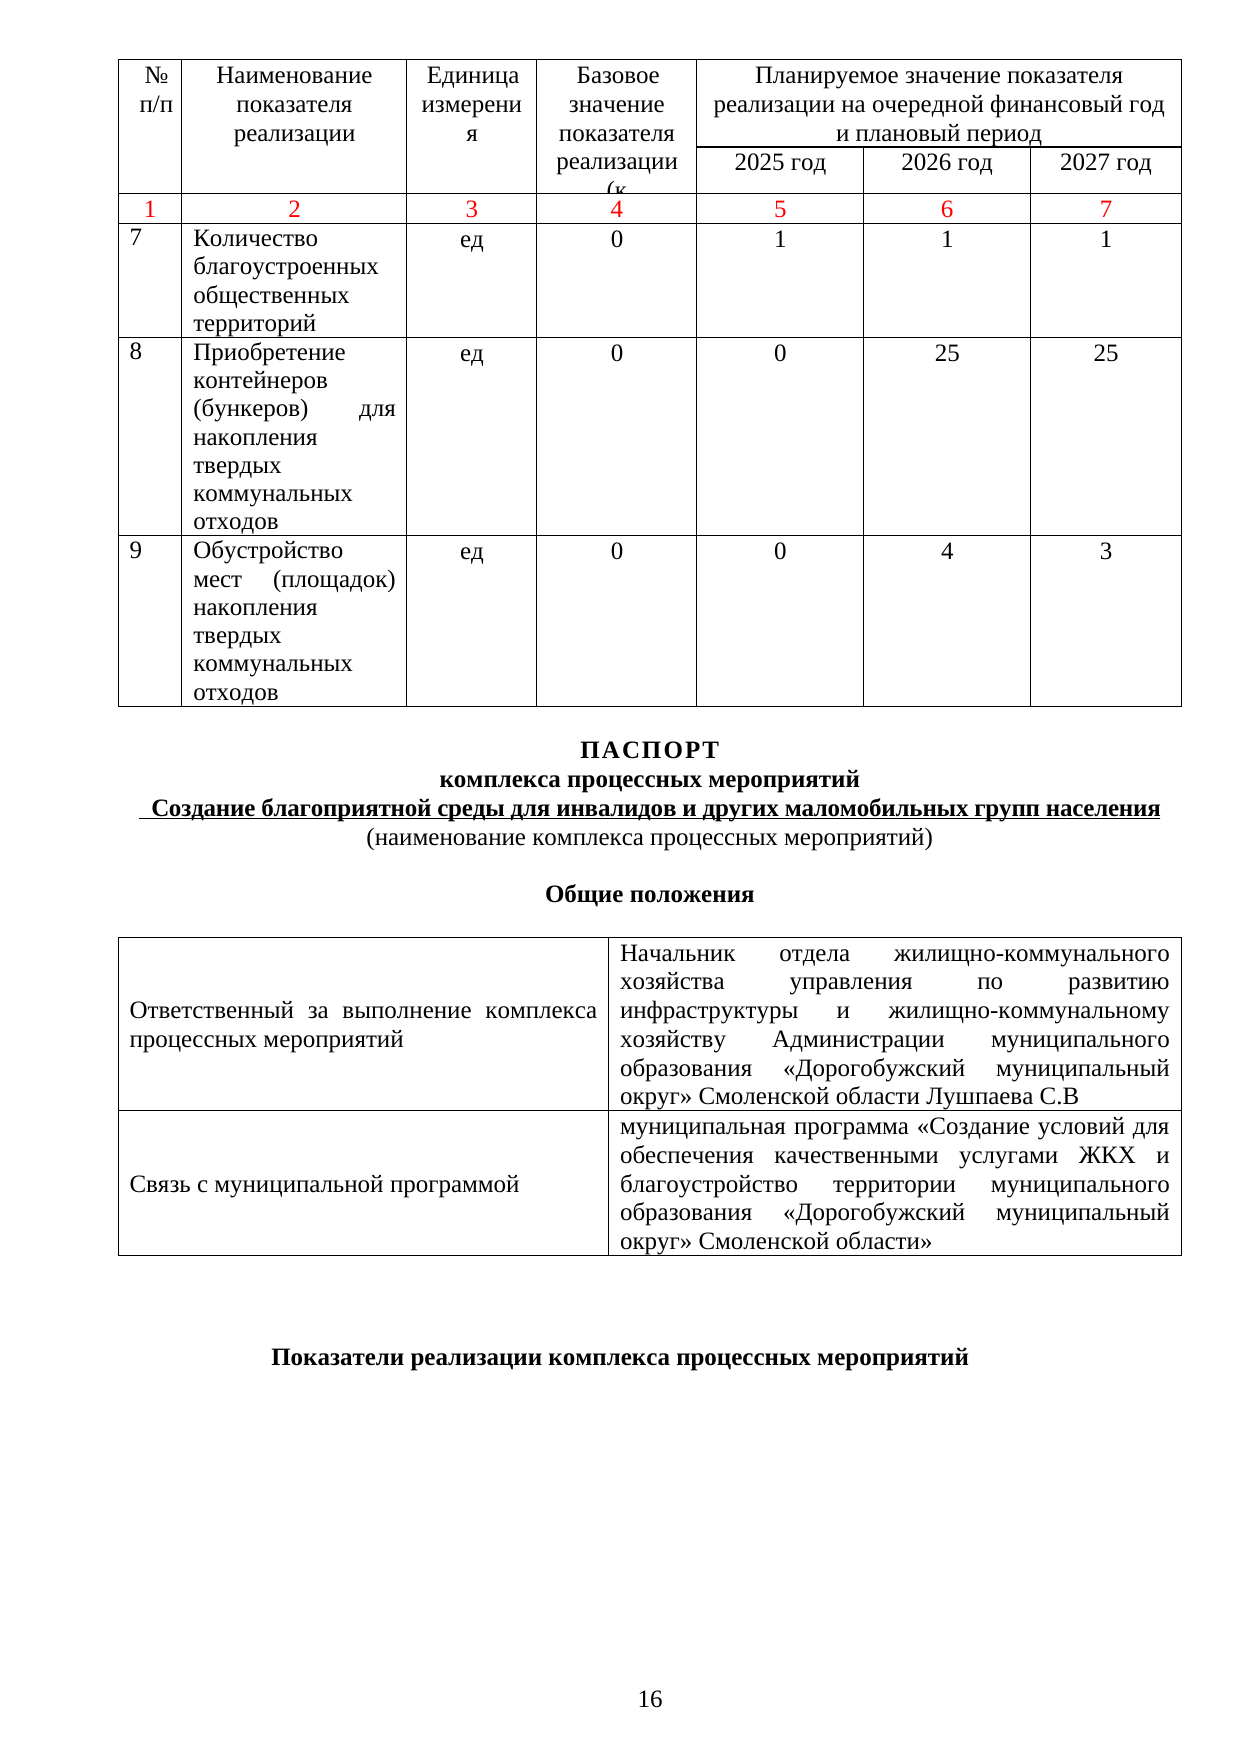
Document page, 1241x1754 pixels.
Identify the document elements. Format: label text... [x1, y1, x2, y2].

table_cell Обустройство мест (площадок) накопления твердых коммунальных отходов [182, 536, 406, 706]
text Общие положения [118, 879, 1181, 908]
table_cell 6 [864, 194, 1030, 223]
text Создание благоприятной среды для инвалидов и других маломобильных групп населения [118, 793, 1181, 822]
text ПАСПОРТ [118, 735, 1181, 764]
table_cell 1 [1031, 224, 1181, 337]
table_cell 0 [537, 224, 696, 337]
text комплекса процессных мероприятий [118, 764, 1181, 793]
table_header Базовое значение показателя реализации (к очередному финансовому году) [537, 60, 606, 193]
table_cell 2025 год [697, 148, 863, 193]
table_cell Количество благоустроенных общественных территорий [182, 224, 406, 337]
text Показатели реализации комплекса процессных мероприятий [266, 1342, 974, 1371]
table_cell 0 [697, 536, 863, 706]
table_cell 0 [537, 536, 696, 706]
table_header № п/п [119, 60, 181, 193]
table_cell Приобретение контейнеров (бункеров) для накопления твердых коммунальных отходов [182, 338, 406, 535]
table_header Планируемое значение показателя реализации на очередной финансовый год и плановый период [1042, 60, 1181, 146]
table_cell 5 [697, 194, 863, 223]
table_header Ответственный за выполнение комплекса процессных мероприятий [119, 938, 608, 1110]
table_cell 3 [1031, 536, 1181, 706]
table_cell 2 [182, 194, 406, 223]
table_cell 25 [864, 338, 1030, 535]
table_cell ед [407, 536, 536, 706]
text (наименование комплекса процессных мероприятий) [118, 822, 1181, 850]
table_cell 3 [407, 194, 536, 223]
table_cell 0 [697, 338, 863, 535]
table_cell 2026 год [864, 148, 1030, 193]
table_cell 8 [119, 338, 181, 535]
table_cell 1 [119, 194, 181, 223]
table_cell 4 [864, 536, 1030, 706]
table_cell ед [407, 338, 536, 535]
table_cell 0 [537, 338, 696, 535]
table_cell 7 [119, 224, 181, 337]
table_cell ед [407, 224, 536, 337]
table_header Планируемое значение показателя реализации на очередной финансовый год и плановый период [697, 60, 836, 146]
table_cell 4 [537, 194, 696, 223]
table_header Единица измерения [407, 60, 536, 193]
table_cell муниципальная программа «Создание условий для обеспечения качественными услугами ЖКХ и благоустройство территории муниципального образования «Дорогобужский муниципальный округ» Смоленской области» [609, 1111, 1181, 1255]
table_header Базовое значение показателя реализации (к очередному финансовому году) [627, 60, 696, 193]
table_header Наименование показателя реализации [182, 60, 406, 193]
table_header Начальник отдела жилищно-коммунального хозяйства управления по развитию инфраструктуры и жилищно-коммунальному хозяйству Администрации муниципального образования «Дорогобужский муниципальный округ» Смоленской области Лушпаева С.В [609, 938, 1181, 1110]
table_cell 7 [1031, 194, 1181, 223]
table_cell Связь с муниципальной программой [119, 1111, 608, 1255]
table_cell 1 [864, 224, 1030, 337]
table_cell 25 [1031, 338, 1181, 535]
table_cell 9 [119, 536, 181, 706]
table_cell 2027 год [1031, 148, 1181, 193]
table_cell 1 [697, 224, 863, 337]
